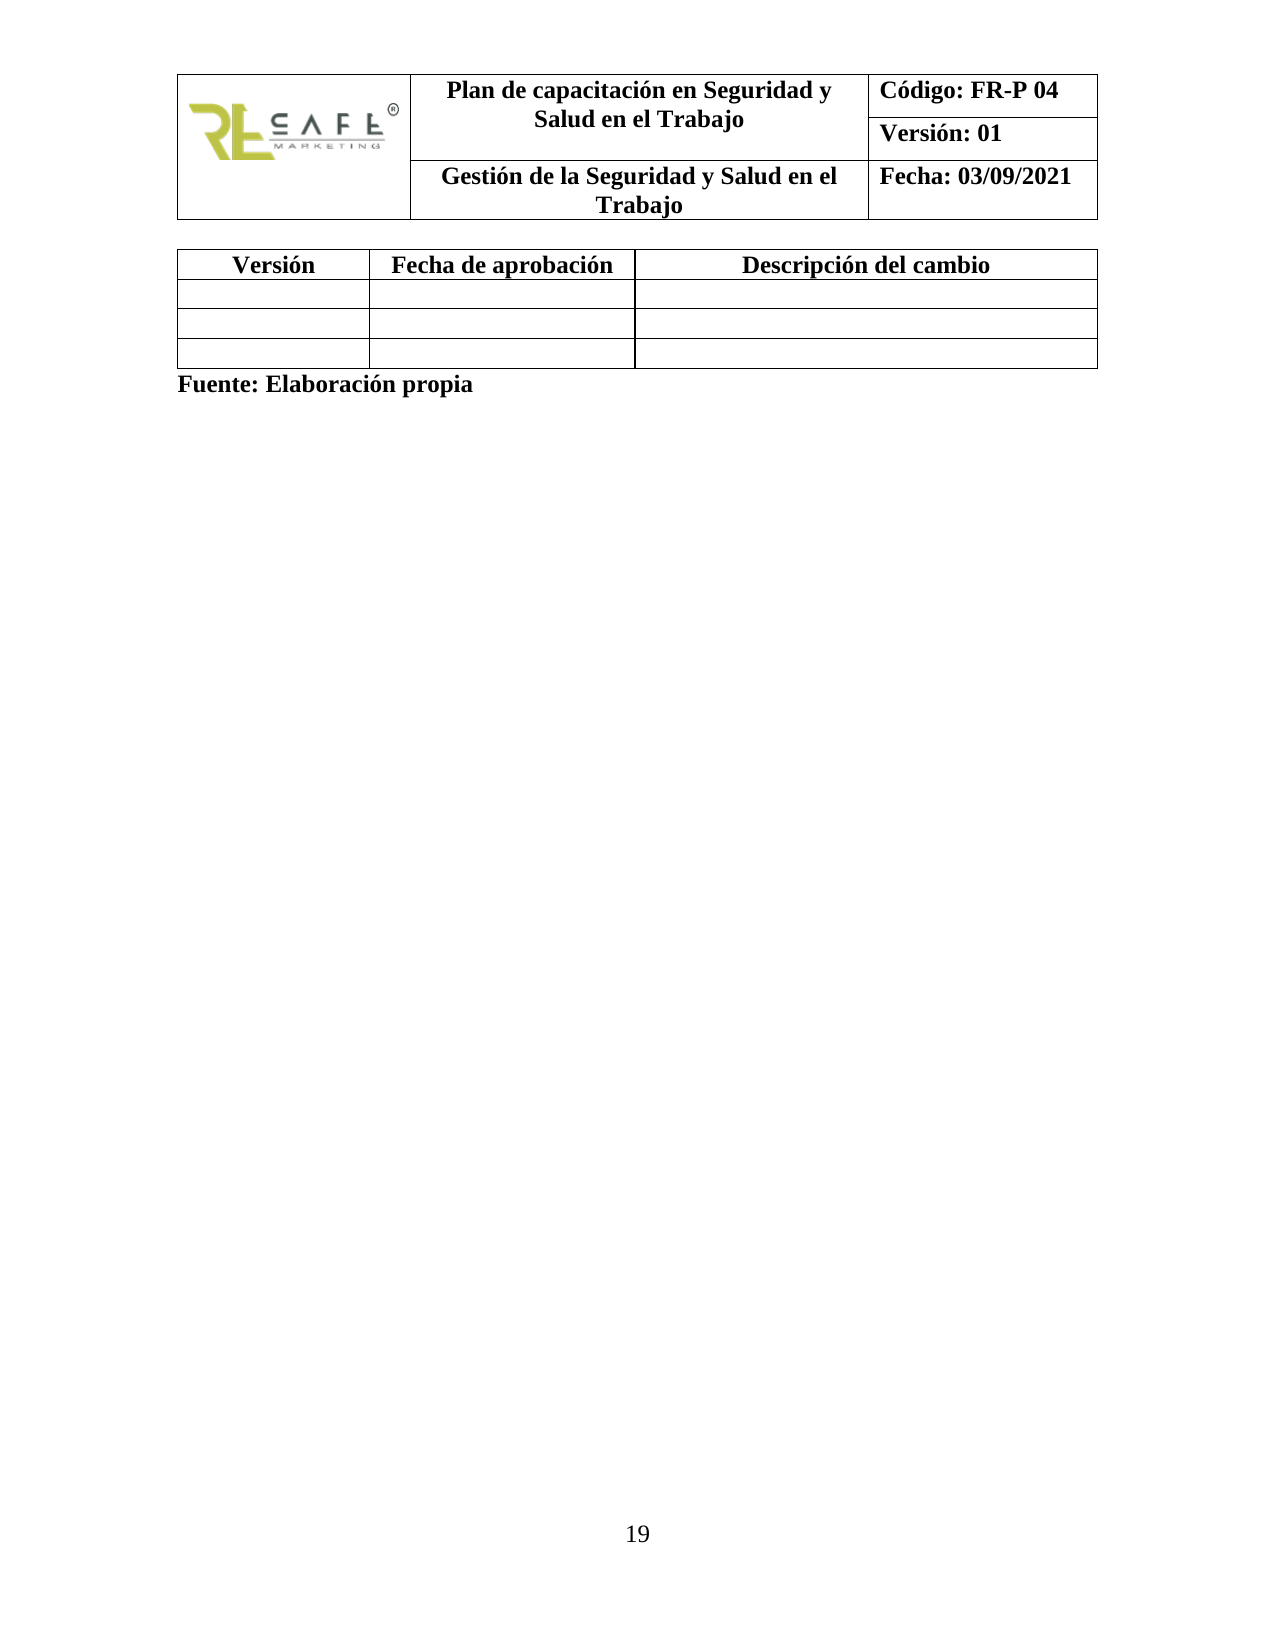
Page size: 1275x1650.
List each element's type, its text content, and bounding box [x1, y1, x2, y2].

picture [188, 103, 399, 160]
table_cell [636, 309, 1097, 338]
table_cell [178, 309, 369, 338]
table_cell [636, 339, 1097, 368]
table_cell [636, 280, 1097, 308]
table_cell Versión [178, 250, 369, 278]
table_cell [178, 339, 369, 368]
text Fuente: Elaboración propia [177, 369, 1098, 398]
table_cell Fecha de aprobación [370, 250, 634, 278]
table_cell [178, 280, 369, 308]
table_cell [370, 280, 634, 308]
table_cell Descripción del cambio [636, 250, 1097, 278]
table_cell [370, 309, 634, 338]
table_cell [370, 339, 634, 368]
